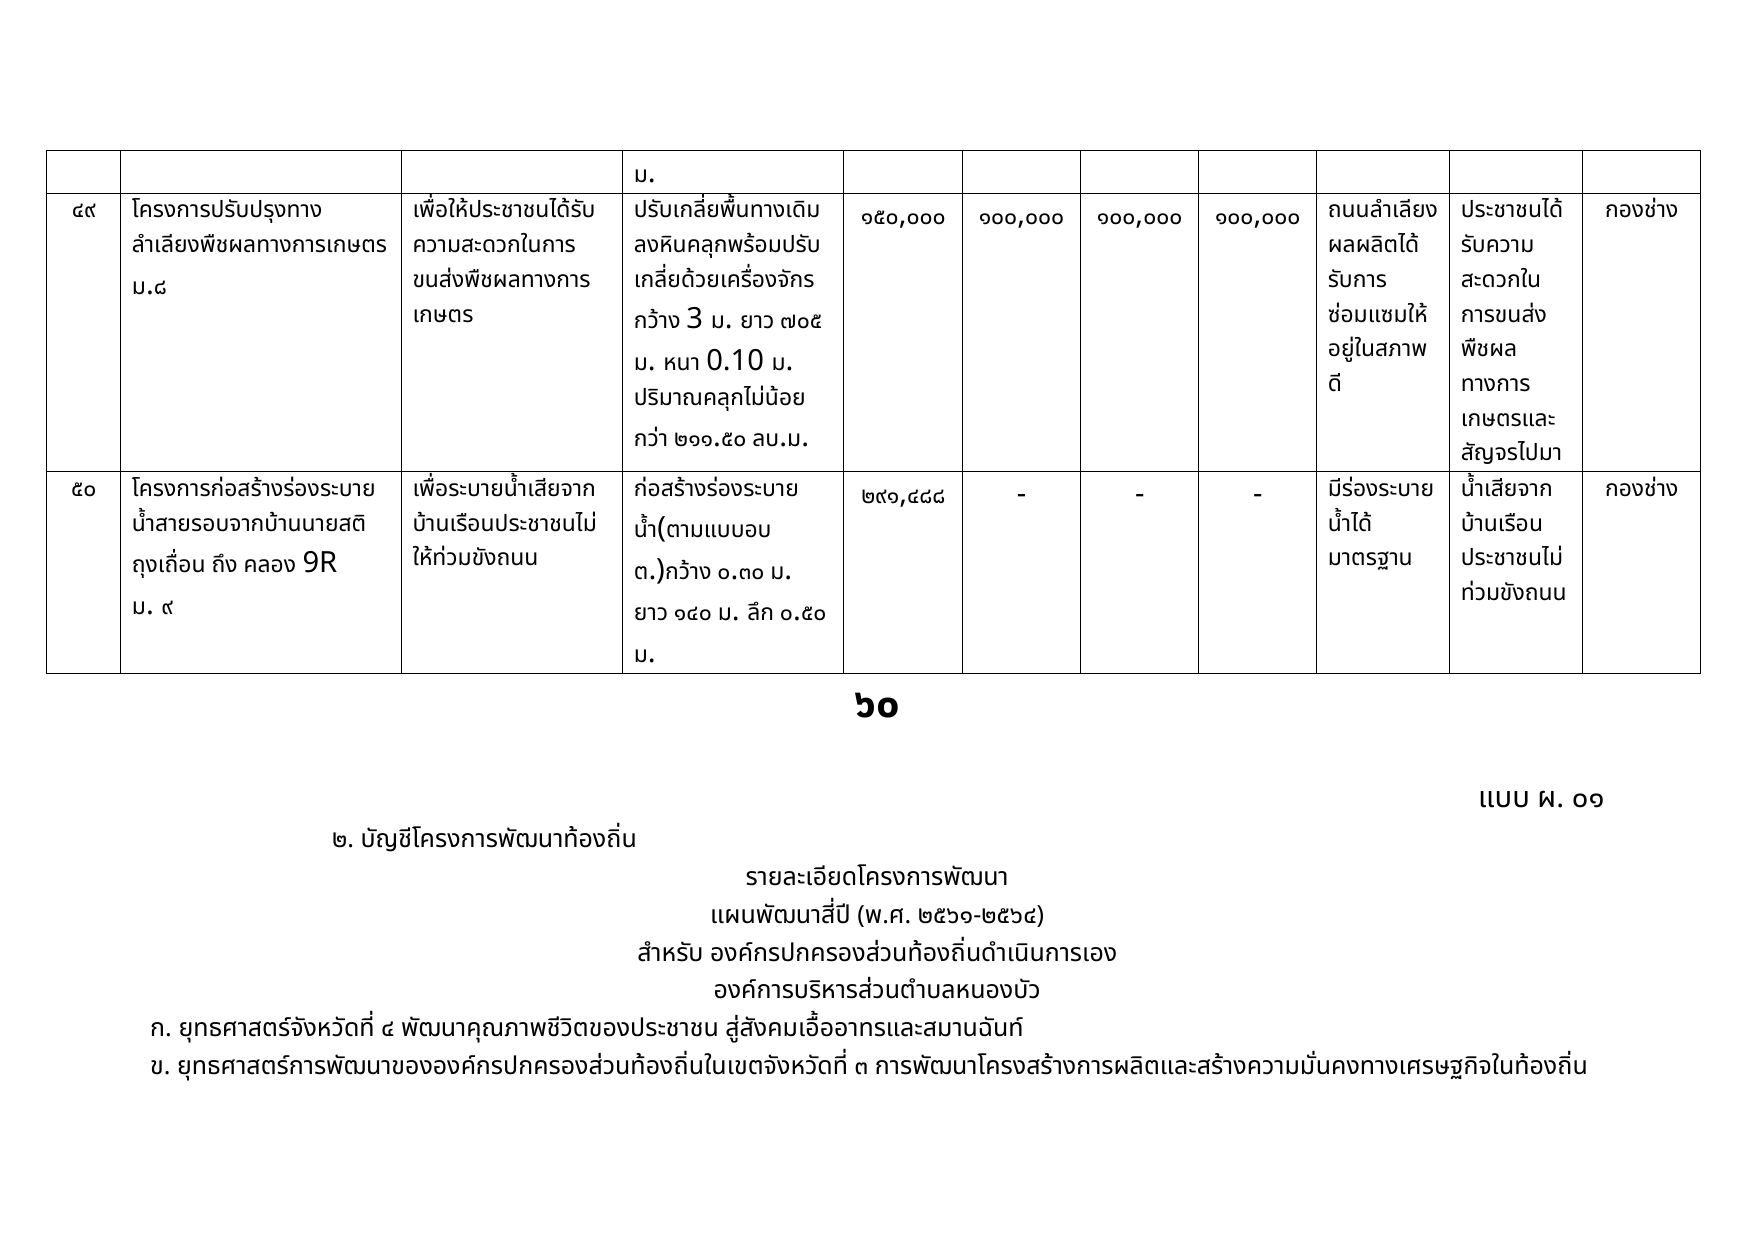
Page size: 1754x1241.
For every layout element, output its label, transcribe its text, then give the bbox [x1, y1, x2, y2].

text แบบ ผ. ๐๑ [150, 776, 1604, 821]
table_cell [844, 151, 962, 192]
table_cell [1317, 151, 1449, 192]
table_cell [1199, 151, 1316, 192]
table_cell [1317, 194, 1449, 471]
text ก. ยุทธศาสตร์จังหวัดที่ ๔ พัฒนาคุณภาพชีวิตของประชาชน สู่สังคมเอื้ออาทรและสมานฉันท์ [150, 1010, 1604, 1048]
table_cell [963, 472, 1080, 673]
text สำหรับ องค์กรปกครองส่วนท้องถิ่นดำเนินการเอง [150, 934, 1604, 972]
text ๖๐ [150, 674, 1604, 737]
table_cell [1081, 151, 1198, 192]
text ข. ยุทธศาสตร์การพัฒนาขององค์กรปกครองส่วนท้องถิ่นในเขตจังหวัดที่ ๓ การพัฒนาโครงสร้างการผลิตและสร้างความมั่นคงทางเศรษฐกิจในท้องถิ่น [150, 1048, 1604, 1086]
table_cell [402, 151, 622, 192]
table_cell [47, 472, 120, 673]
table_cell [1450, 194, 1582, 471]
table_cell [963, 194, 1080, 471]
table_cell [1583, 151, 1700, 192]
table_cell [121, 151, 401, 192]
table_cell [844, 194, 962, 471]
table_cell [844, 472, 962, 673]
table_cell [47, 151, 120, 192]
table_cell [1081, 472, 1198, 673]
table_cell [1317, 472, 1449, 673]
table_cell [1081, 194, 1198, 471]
text ๒. บัญชีโครงการพัฒนาท้องถิ่น [150, 821, 1604, 858]
text องค์การบริหารส่วนตำบลหนองบัว [150, 972, 1604, 1010]
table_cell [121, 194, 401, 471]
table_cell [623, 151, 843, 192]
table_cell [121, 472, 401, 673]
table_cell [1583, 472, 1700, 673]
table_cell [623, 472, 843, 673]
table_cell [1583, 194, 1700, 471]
text แผนพัฒนาสี่ปี (พ.ศ. ๒๕๖๑-๒๕๖๔) [150, 896, 1604, 934]
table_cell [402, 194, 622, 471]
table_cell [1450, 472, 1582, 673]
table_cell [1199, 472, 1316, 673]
text รายละเอียดโครงการพัฒนา [150, 858, 1604, 896]
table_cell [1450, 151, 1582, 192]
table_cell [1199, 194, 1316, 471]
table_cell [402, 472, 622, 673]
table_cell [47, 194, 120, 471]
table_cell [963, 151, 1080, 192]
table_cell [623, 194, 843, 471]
